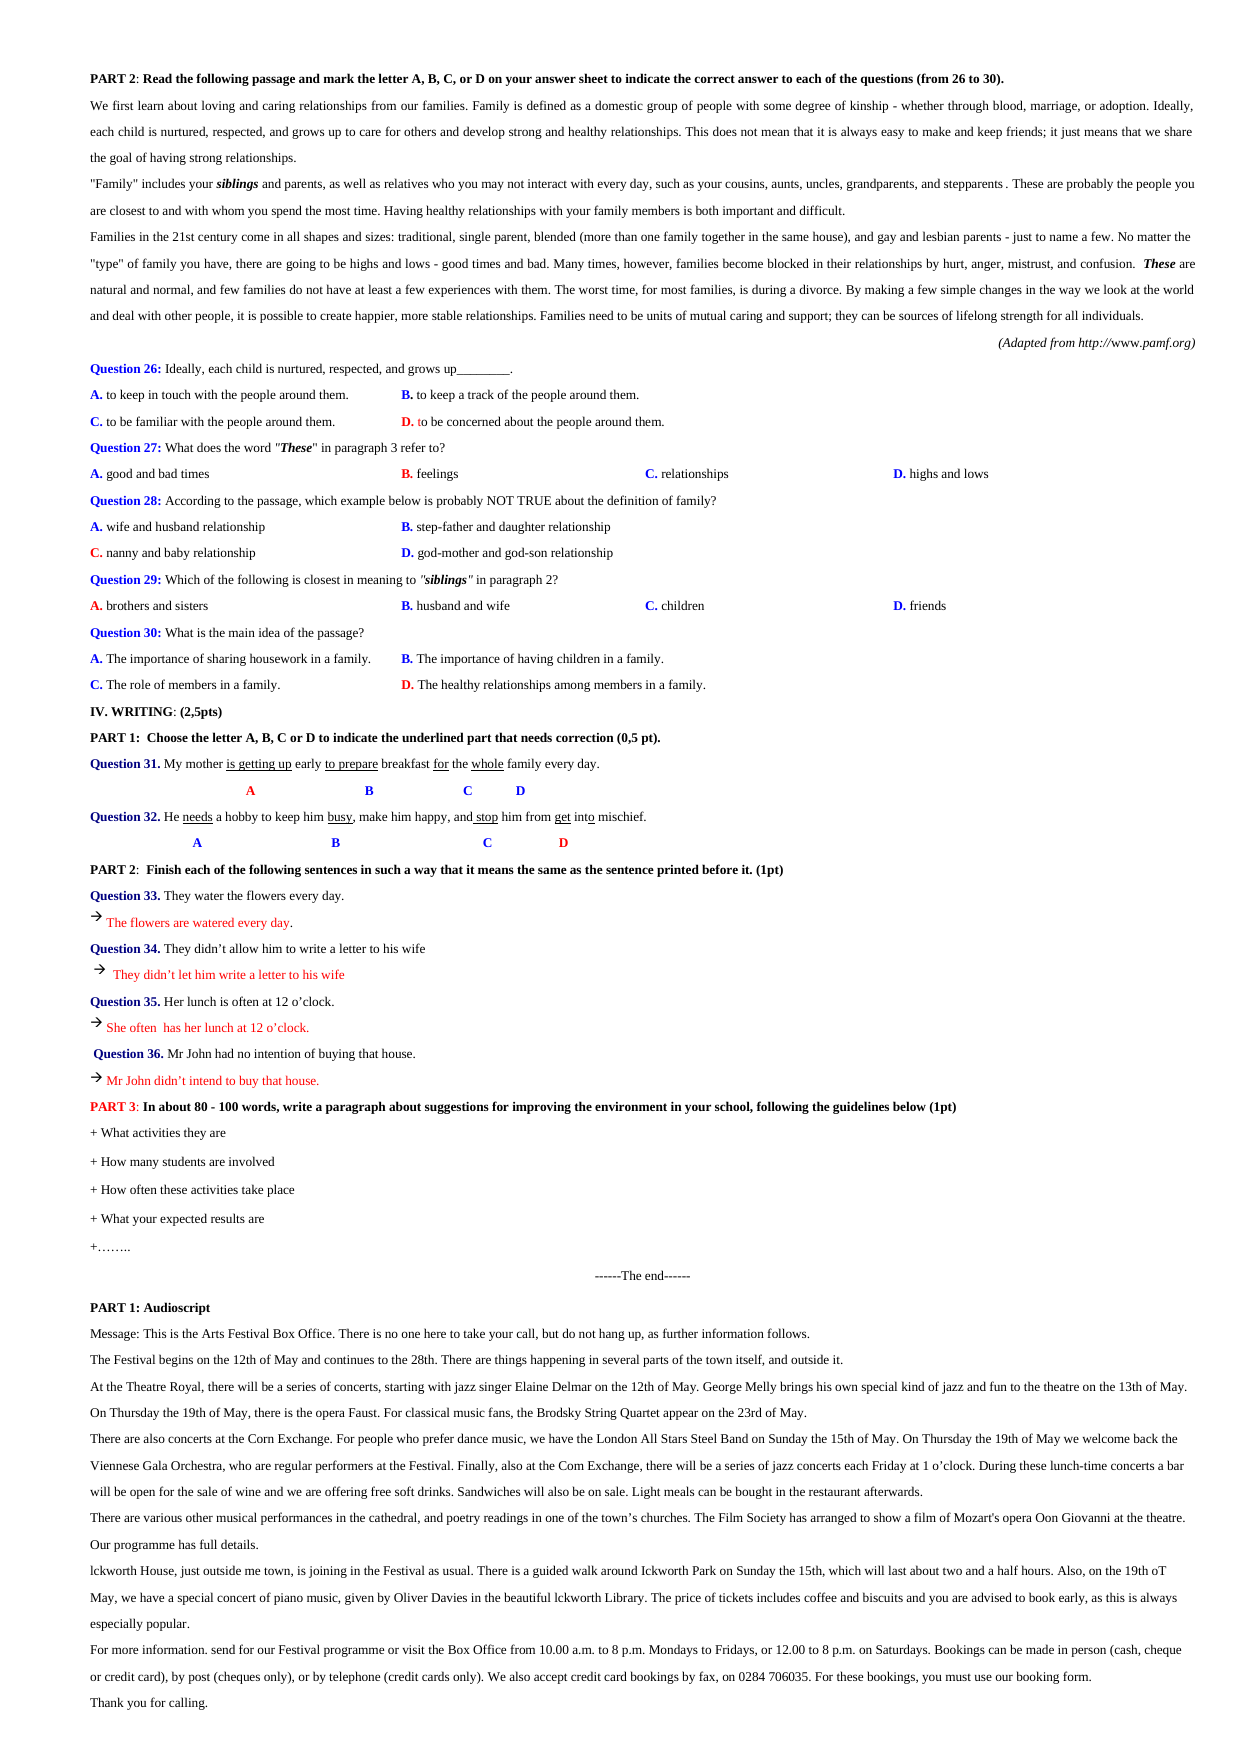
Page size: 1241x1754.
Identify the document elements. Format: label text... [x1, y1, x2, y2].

text IV. WRITING: (2,5pts) [90, 693, 1195, 719]
text PART 2: Read the following passage and mark the letter A, B, C, or D on your answer sheet to indicate the correct answer to each of the questions (from 26 to 30). [90, 60, 1195, 86]
text C. to be familiar with the people around them. D. to be concerned about the people around them. [90, 403, 1195, 429]
text "Family" includes your siblings and parents, as well as relatives who you may not interact with every day, such as your cousins, aunts, uncles, grandparents, and stepparents. These are probably the people you are closest to and with whom you spend the most time. Having healthy relationships with your family members is both important and difficult. [90, 166, 1195, 218]
text PART 1: Audioscript [90, 1289, 1195, 1315]
text A. to keep in touch with the people around them. B. to keep a track of the people around them. [90, 376, 1195, 403]
text For more information. send for our Festival programme or visit the Box Office from 10.00 a.m. to 8 p.m. Mondays to Fridays, or 12.00 to 8 p.m. on Saturdays. Bookings can be made in person (cash, cheque or credit card), by post (cheques only), or by telephone (credit cards only). We also accept credit card bookings by fax, on 0284 706035. For these bookings, you must use our booking form. [90, 1631, 1195, 1684]
text A. brothers and sisters B. husband and wife C. children D. friends [90, 587, 1195, 613]
text C. nanny and baby relationship D. god-mother and god-son relationship [90, 534, 1195, 561]
text PART 3: In about 80 - 100 words, write a paragraph about suggestions for improving the environment in your school, following the guidelines below (1pt) [90, 1088, 1195, 1114]
text The flowers are watered every day. [90, 903, 1195, 930]
text A. wife and husband relationship B. step-father and daughter relationship [90, 508, 1195, 534]
text Question 28: According to the passage, which example below is probably NOT TRUE about the definition of family? [90, 482, 1195, 508]
text Thank you for calling. [90, 1684, 1195, 1710]
text Question 29: Which of the following is closest in meaning to "siblings" in paragraph 2? [90, 561, 1195, 587]
text lckworth House, just outside me town, is joining in the Festival as usual. There is a guided walk around Ickworth Park on Sunday the 15th, which will last about two and a half hours. Also, on the 19th oT May, we have a special concert of piano music, given by Oliver Davies in the beautiful lckworth Library. The price of tickets includes coffee and biscuits and you are advised to book early, as this is always especially popular. [90, 1552, 1195, 1631]
text (Adapted from http://www.pamf.org) [90, 324, 1195, 350]
text Question 27: What does the word "These" in paragraph 3 refer to? [90, 429, 1195, 455]
text C. The role of members in a family. D. The healthy relationships among members in a family. [90, 666, 1195, 693]
text Question 33. They water the flowers every day. [90, 877, 1195, 903]
text + How many students are involved [90, 1143, 1195, 1169]
text A B C D [90, 824, 1195, 851]
text + What your expected results are [90, 1200, 1195, 1226]
text Question 36. Mr John had no intention of buying that house. [90, 1035, 1195, 1062]
text ------The end------ [90, 1257, 1195, 1283]
text A B C D [90, 772, 1195, 798]
text We first learn about loving and caring relationships from our families. Family is defined as a domestic group of people with some degree of kinship - whether through blood, marriage, or adoption. Ideally, each child is nurtured, respected, and grows up to care for others and develop strong and healthy relationships. This does not mean that it is always easy to make and keep friends; it just means that we share the goal of having strong relationships. [90, 86, 1195, 166]
text Question 30: What is the main idea of the passage? [90, 613, 1195, 640]
text Question 34. They didn’t allow him to write a letter to his wife [90, 930, 1195, 956]
text Question 31. My mother is getting up early to prepare breakfast for the whole family every day. [90, 745, 1195, 772]
text PART 1: Choose the letter A, B, C or D to indicate the underlined part that needs correction (0,5 pt). [90, 719, 1195, 745]
text The Festival begins on the 12th of May and continues to the 28th. There are things happening in several parts of the town itself, and outside it. [90, 1341, 1195, 1368]
text A. good and bad times B. feelings C. relationships D. highs and lows [90, 455, 1195, 482]
text Question 26: Ideally, each child is nurtured, respected, and grows up________. [90, 350, 1195, 376]
text + What activities they are [90, 1114, 1195, 1141]
text Families in the 21st century come in all shapes and sizes: traditional, single parent, blended (more than one family together in the same house), and gay and lesbian parents - just to name a few. No matter the "type" of family you have, there are going to be highs and lows - good times and bad. Many times, however, families become blocked in their relationships by hurt, anger, mistrust, and confusion. These are natural and normal, and few families do not have at least a few experiences with them. The worst time, for most families, is during a divorce. By making a few simple changes in the way we look at the world and deal with other people, it is possible to create happier, more stable relationships. Families need to be units of mutual caring and support; they can be sources of lifelong strength for all individuals. [90, 218, 1195, 324]
text There are also concerts at the Corn Exchange. For people who prefer dance music, we have the London All Stars Steel Band on Sunday the 15th of May. On Thursday the 19th of May we welcome back the Viennese Gala Orchestra, who are regular performers at the Festival. Finally, also at the Com Exchange, there will be a series of jazz concerts each Friday at 1 o’clock. During these lunch-time concerts a bar will be open for the sale of wine and we are offering free soft drinks. Sandwiches will also be on sale. Light meals can be bought in the restaurant afterwards. [90, 1420, 1195, 1499]
text PART 2: Finish each of the following sentences in such a way that it means the same as the sentence printed before it. (1pt) [90, 851, 1195, 877]
text They didn’t let him write a letter to his wife [90, 956, 1195, 983]
text A. The importance of sharing housework in a family. B. The importance of having children in a family. [90, 640, 1195, 666]
text Question 32. He needs a hobby to keep him busy, make him happy, and stop him from get into mischief. [90, 798, 1195, 824]
text Mr John didn’t intend to buy that house. [90, 1062, 1195, 1088]
text There are various other musical performances in the cathedral, and poetry readings in one of the town’s churches. The Film Society has arranged to show a film of Mozart's opera Oon Giovanni at the theatre. Our programme has full details. [90, 1499, 1195, 1552]
text Question 35. Her lunch is often at 12 o’clock. [90, 983, 1195, 1009]
text At the Theatre Royal, there will be a series of concerts, starting with jazz singer Elaine Delmar on the 12th of May. George Melly brings his own special kind of jazz and fun to the theatre on the 13th of May. On Thursday the 19th of May, there is the opera Faust. For classical music fans, the Brodsky String Quartet appear on the 23rd of May. [90, 1368, 1195, 1420]
text Message: This is the Arts Festival Box Office. There is no one here to take your call, but do not hang up, as further information follows. [90, 1315, 1195, 1341]
text +…….. [90, 1228, 1195, 1254]
text She often has her lunch at 12 o’clock. [90, 1009, 1195, 1035]
text + How often these activities take place [90, 1171, 1195, 1198]
